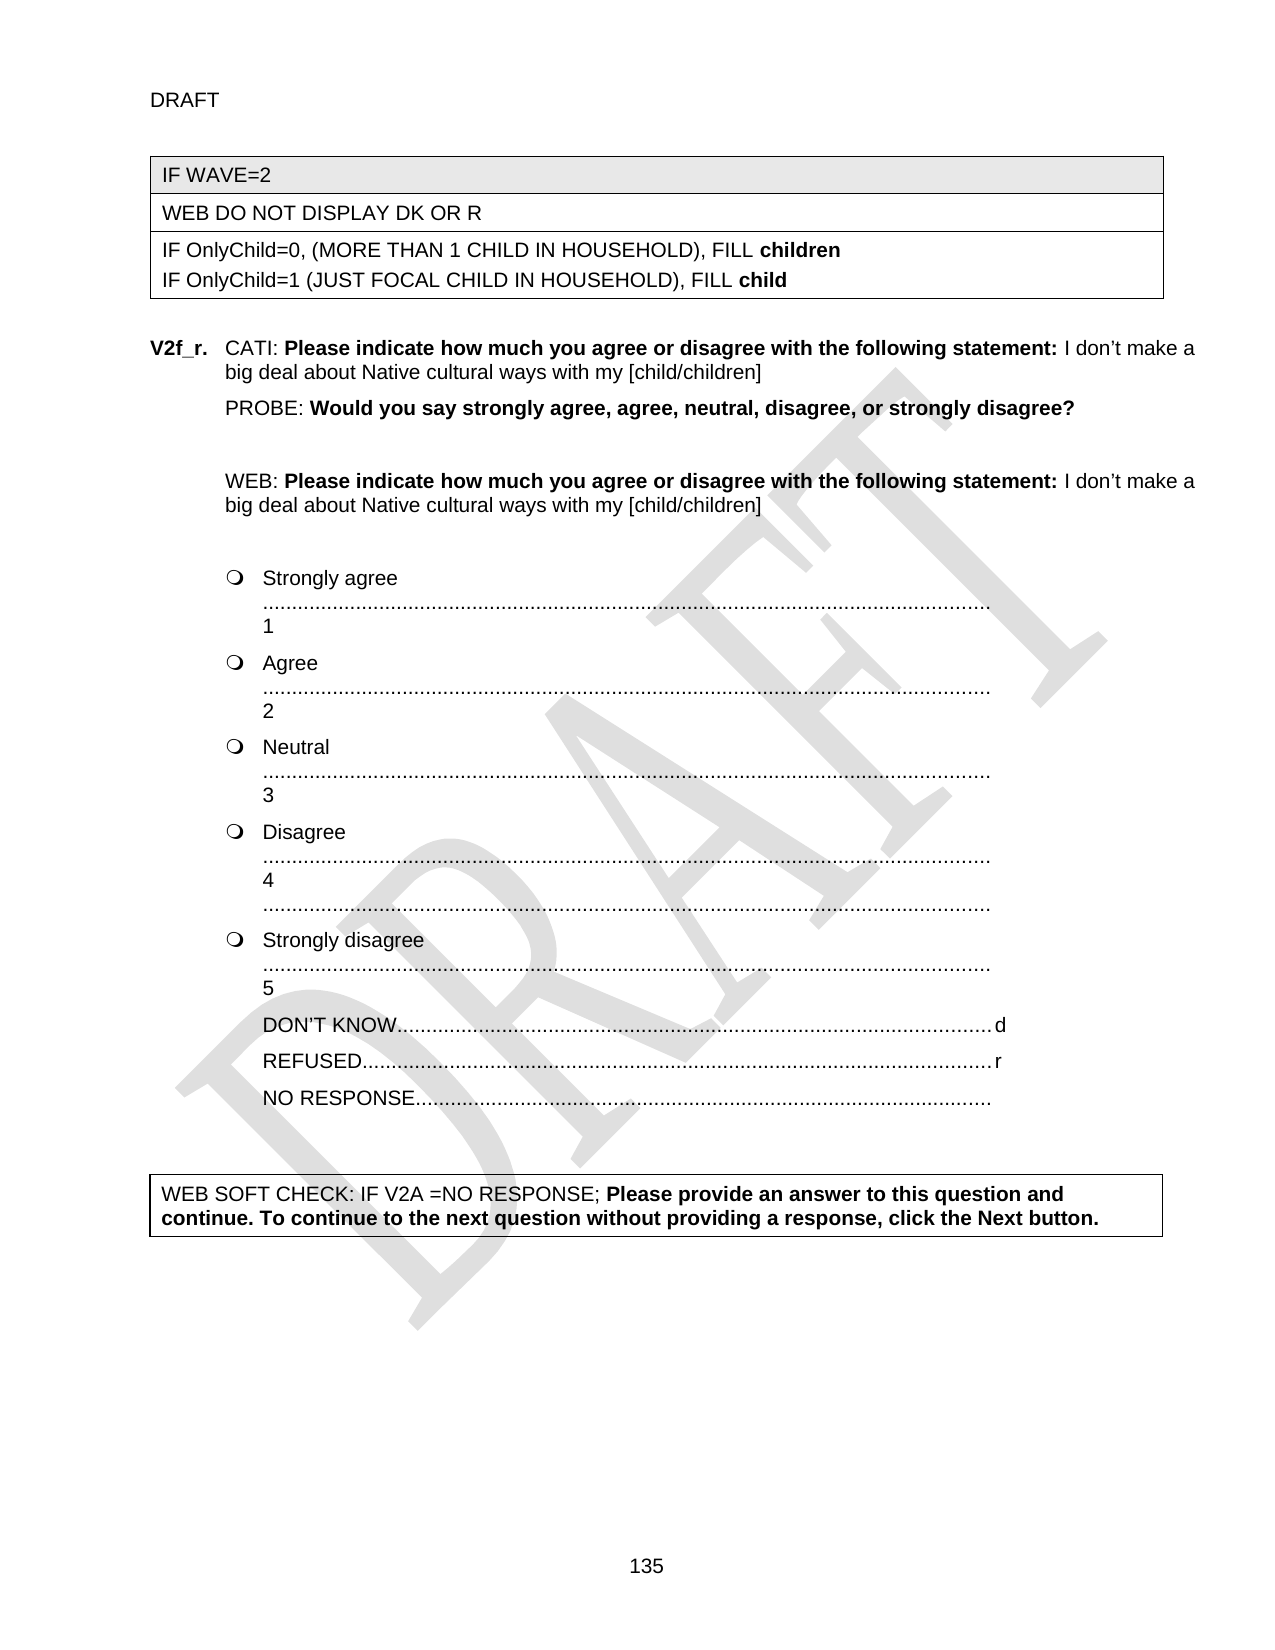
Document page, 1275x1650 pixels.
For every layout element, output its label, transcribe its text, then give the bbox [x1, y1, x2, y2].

text Strongly agree 1 [225, 566, 994, 638]
text Neutral 3 [225, 735, 994, 807]
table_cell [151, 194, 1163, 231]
text V2f_r. CATI: Please indicate how much you agree or disagree with the following statement: I don’t make a big deal about Native cultural ways with my [child/children] [150, 336, 1219, 384]
text NO RESPONSE M [262, 1085, 993, 1109]
text PROBE: Would you say strongly agree, agree, neutral, disagree, or strongly disagree? [150, 396, 1219, 420]
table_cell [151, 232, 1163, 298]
text Agree 2 [225, 651, 994, 722]
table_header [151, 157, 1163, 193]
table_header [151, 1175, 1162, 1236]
text WEB: Please indicate how much you agree or disagree with the following statement: I don’t make a big deal about Native cultural ways with my [child/children] [150, 469, 1219, 517]
text REFUSED r [262, 1049, 1162, 1073]
text Disagree 4 [225, 819, 994, 915]
text Strongly disagree 5 [225, 928, 994, 1000]
text DON’T KNOW d [262, 1012, 1162, 1036]
